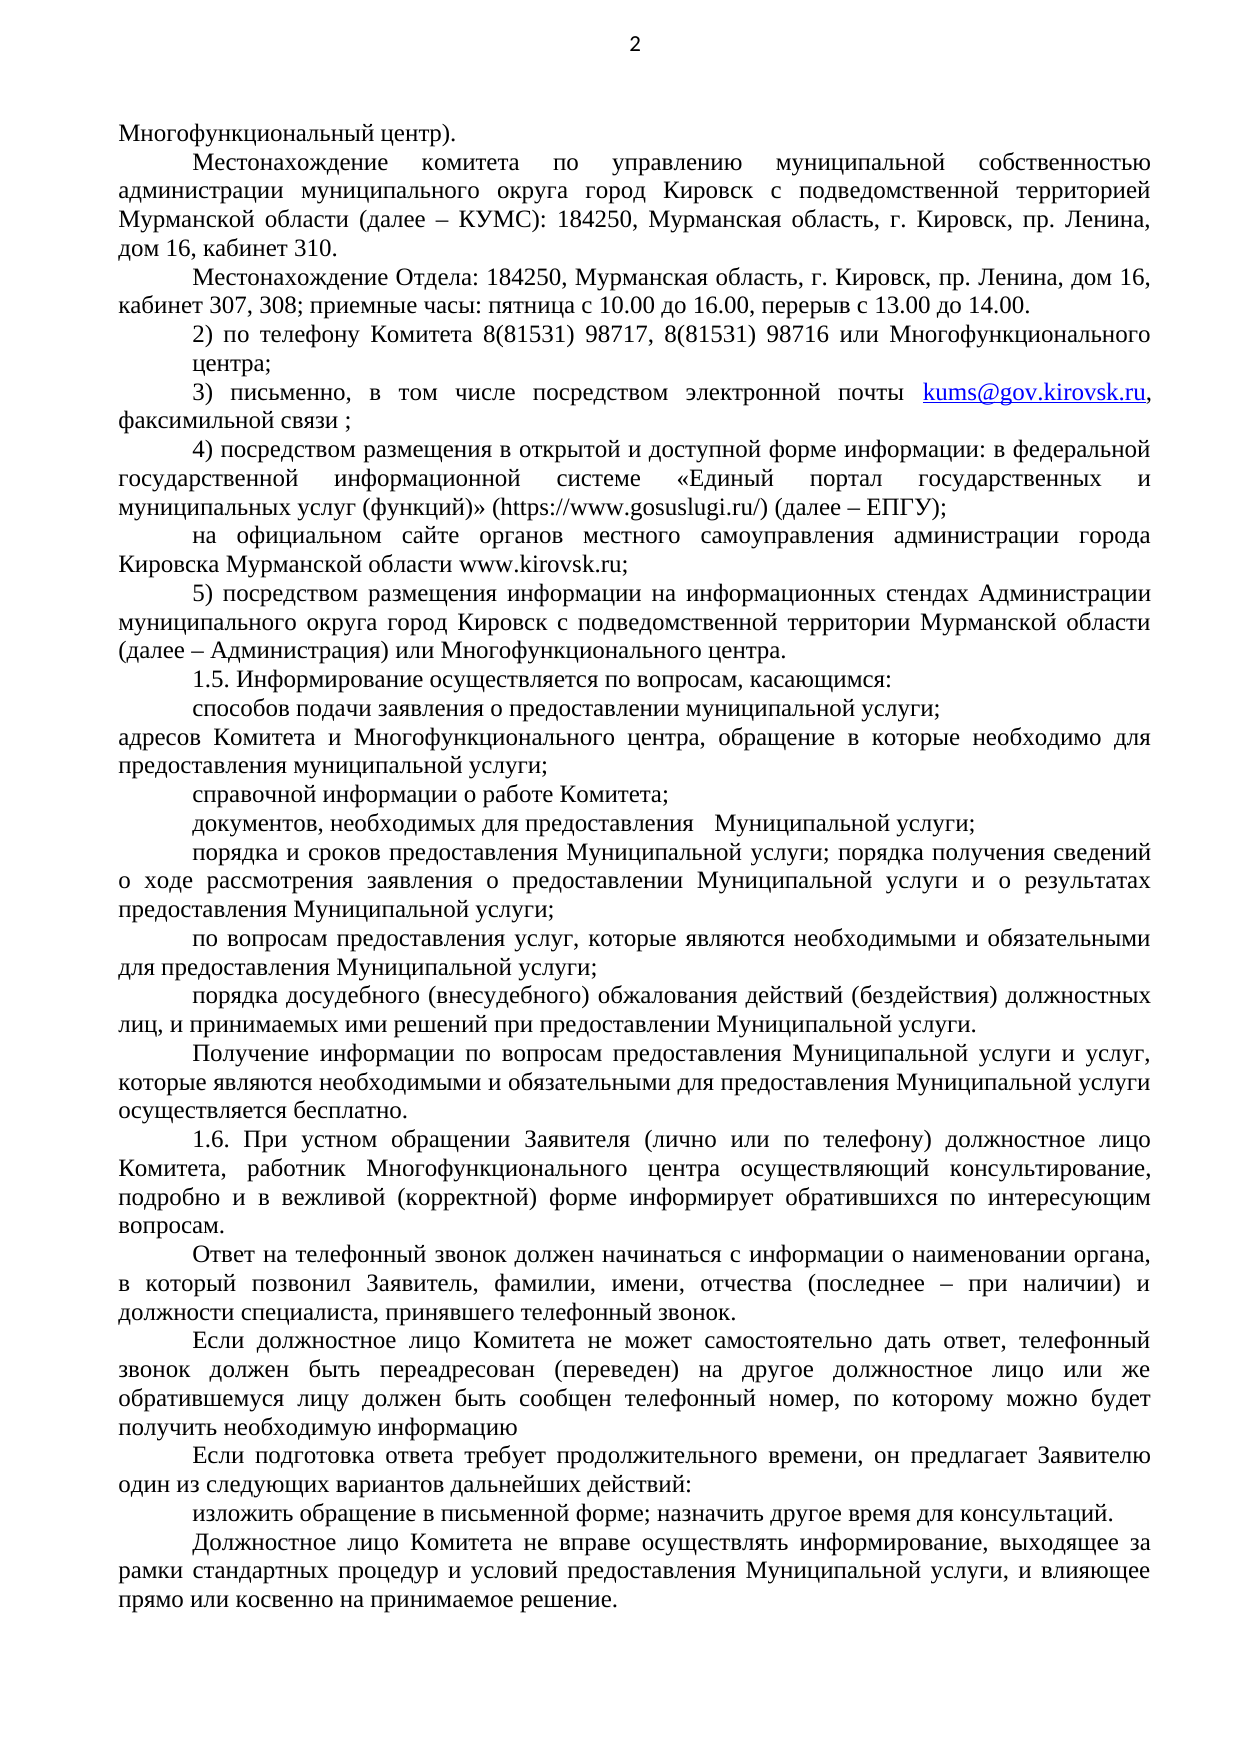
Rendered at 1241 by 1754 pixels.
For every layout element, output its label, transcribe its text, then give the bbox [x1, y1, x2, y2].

text 1.5. Информирование осуществляется по вопросам, касающимся: [118, 664, 1152, 693]
text Местонахождение Отдела: 184250, Мурманская область, г. Кировск, пр. Ленина, дом 16, кабинет 307, 308; приемные часы: пятница с 10.00 до 16.00, перерыв с 13.00 до 14.00. [118, 262, 1152, 319]
text адресов Комитета и Многофункционального центра, обращение в которые необходимо для предоставления муниципальной услуги; [118, 722, 1152, 779]
text порядка и сроков предоставления Муниципальной услуги; порядка получения сведений о ходе рассмотрения заявления о предоставлении Муниципальной услуги и о результатах предоставления Муниципальной услуги; [118, 837, 1152, 923]
text Получение информации по вопросам предоставления Муниципальной услуги и услуг, которые являются необходимыми и обязательными для предоставления Муниципальной услуги осуществляется бесплатно. [118, 1038, 1152, 1124]
text 2) по телефону Комитета 8(81531) 98717, 8(81531) 98716 или Многофункционального центра; [192, 319, 1152, 377]
text Местонахождение комитета по управлению муниципальной собственностью администрации муниципального округа город Кировск с подведомственной территорией Мурманской области (далее – КУМС): 184250, Мурманская область, г. Кировск, пр. Ленина, дом 16, кабинет 310. [118, 147, 1152, 262]
text способов подачи заявления о предоставлении муниципальной услуги; [118, 693, 1152, 722]
text Должностное лицо Комитета не вправе осуществлять информирование, выходящее за рамки стандартных процедур и условий предоставления Муниципальной услуги, и влияющее прямо или косвенно на принимаемое решение. [118, 1527, 1152, 1613]
text Если должностное лицо Комитета не может самостоятельно дать ответ, телефонный звонок должен быть переадресован (переведен) на другое должностное лицо или же обратившемуся лицу должен быть сообщен телефонный номер, по которому можно будет получить необходимую информацию [118, 1326, 1152, 1441]
text 4) посредством размещения в открытой и доступной форме информации: в федеральной государственной информационной системе «Единый портал государственных и муниципальных услуг (функций)» (https://www.gosuslugi.ru/) (далее – ЕПГУ); [118, 434, 1152, 521]
text документов, необходимых для предоставления Муниципальной услуги; [118, 808, 1152, 837]
text по вопросам предоставления услуг, которые являются необходимыми и обязательными для предоставления Муниципальной услуги; [118, 923, 1152, 981]
text справочной информации о работе Комитета; [118, 779, 1152, 808]
text Если подготовка ответа требует продолжительного времени, он предлагает Заявителю один из следующих вариантов дальнейших действий: [118, 1441, 1152, 1498]
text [118, 118, 1152, 147]
text 5) посредством размещения информации на информационных стендах Администрации муниципального округа город Кировск с подведомственной территории Мурманской области (далее – Администрация) или Многофункционального центра. [118, 578, 1152, 664]
text на официальном сайте органов местного самоуправления администрации города Кировска Мурманской области www.kirovsk.ru; [118, 521, 1152, 578]
text изложить обращение в письменной форме; назначить другое время для консультаций. [118, 1498, 1152, 1527]
text порядка досудебного (внесудебного) обжалования действий (бездействия) должностных лиц, и принимаемых ими решений при предоставлении Муниципальной услуги. [118, 981, 1152, 1038]
text Ответ на телефонный звонок должен начинаться с информации о наименовании органа, в который позвонил Заявитель, фамилии, имени, отчества (последнее – при наличии) и должности специалиста, принявшего телефонный звонок. [118, 1239, 1152, 1326]
text 1.6. При устном обращении Заявителя (лично или по телефону) должностное лицо Комитета, работник Многофункционального центра осуществляющий консультирование, подробно и в вежливой (корректной) форме информирует обратившихся по интересующим вопросам. [118, 1124, 1152, 1239]
text 3) письменно, в том числе посредством электронной почты kums@gov.kirovsk.ru, факсимильной связи ; [118, 377, 1152, 434]
